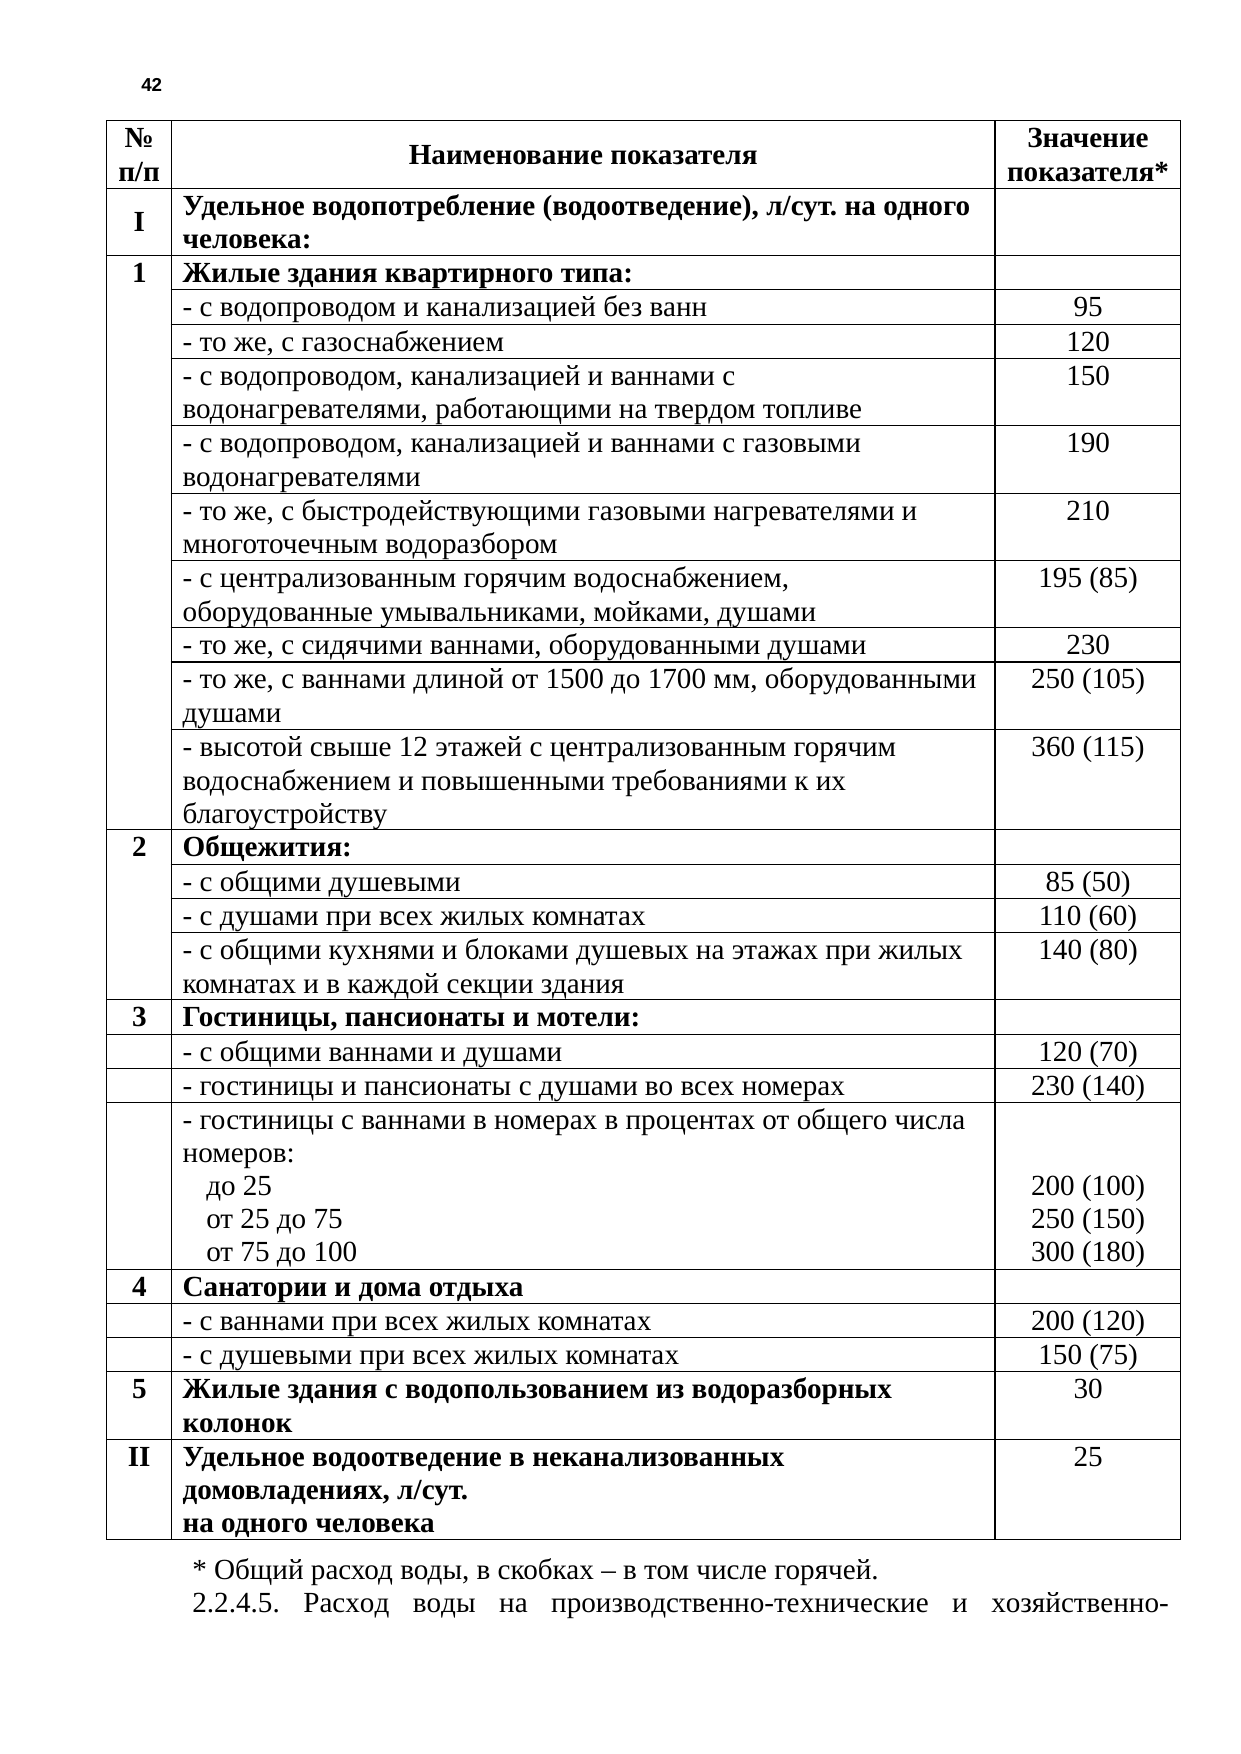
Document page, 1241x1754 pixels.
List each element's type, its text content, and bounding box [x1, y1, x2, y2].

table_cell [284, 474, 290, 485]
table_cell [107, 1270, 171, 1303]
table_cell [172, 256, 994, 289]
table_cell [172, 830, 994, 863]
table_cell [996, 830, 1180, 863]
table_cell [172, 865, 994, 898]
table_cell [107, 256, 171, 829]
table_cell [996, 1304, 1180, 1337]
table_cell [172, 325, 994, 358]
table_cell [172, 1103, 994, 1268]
text * Общий расход воды, в скобках – в том числе горячей. [118, 1552, 1169, 1586]
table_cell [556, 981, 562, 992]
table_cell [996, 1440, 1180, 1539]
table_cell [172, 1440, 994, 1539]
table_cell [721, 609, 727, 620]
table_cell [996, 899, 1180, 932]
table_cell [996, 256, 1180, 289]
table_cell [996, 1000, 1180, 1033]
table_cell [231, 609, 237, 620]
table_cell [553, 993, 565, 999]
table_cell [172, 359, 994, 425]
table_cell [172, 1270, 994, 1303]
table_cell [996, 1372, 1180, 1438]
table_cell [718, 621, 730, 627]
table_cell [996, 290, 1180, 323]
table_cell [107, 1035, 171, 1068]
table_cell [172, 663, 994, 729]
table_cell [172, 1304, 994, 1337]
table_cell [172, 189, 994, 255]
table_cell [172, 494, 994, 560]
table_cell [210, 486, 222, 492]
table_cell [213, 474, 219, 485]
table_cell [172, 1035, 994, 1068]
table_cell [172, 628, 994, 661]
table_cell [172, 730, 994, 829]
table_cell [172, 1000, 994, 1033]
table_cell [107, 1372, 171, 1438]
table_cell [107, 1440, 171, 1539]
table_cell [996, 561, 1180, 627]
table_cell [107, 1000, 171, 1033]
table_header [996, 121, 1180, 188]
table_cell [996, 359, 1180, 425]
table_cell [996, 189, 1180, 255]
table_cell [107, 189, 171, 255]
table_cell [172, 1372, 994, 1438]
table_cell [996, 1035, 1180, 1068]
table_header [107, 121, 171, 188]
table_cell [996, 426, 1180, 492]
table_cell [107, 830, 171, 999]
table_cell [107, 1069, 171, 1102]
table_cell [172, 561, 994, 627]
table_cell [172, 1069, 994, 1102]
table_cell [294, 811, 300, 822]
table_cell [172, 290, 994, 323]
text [118, 1586, 1169, 1619]
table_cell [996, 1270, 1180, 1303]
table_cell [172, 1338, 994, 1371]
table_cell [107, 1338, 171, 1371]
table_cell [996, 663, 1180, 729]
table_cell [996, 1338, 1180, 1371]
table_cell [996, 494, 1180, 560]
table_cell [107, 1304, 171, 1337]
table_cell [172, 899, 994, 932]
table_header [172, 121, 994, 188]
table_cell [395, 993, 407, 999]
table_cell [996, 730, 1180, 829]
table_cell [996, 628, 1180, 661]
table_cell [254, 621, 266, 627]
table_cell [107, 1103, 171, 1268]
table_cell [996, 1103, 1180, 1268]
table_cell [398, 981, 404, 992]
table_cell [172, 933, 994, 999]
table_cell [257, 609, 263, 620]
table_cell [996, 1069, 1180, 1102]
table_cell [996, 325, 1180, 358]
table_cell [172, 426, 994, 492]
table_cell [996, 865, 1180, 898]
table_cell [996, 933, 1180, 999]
